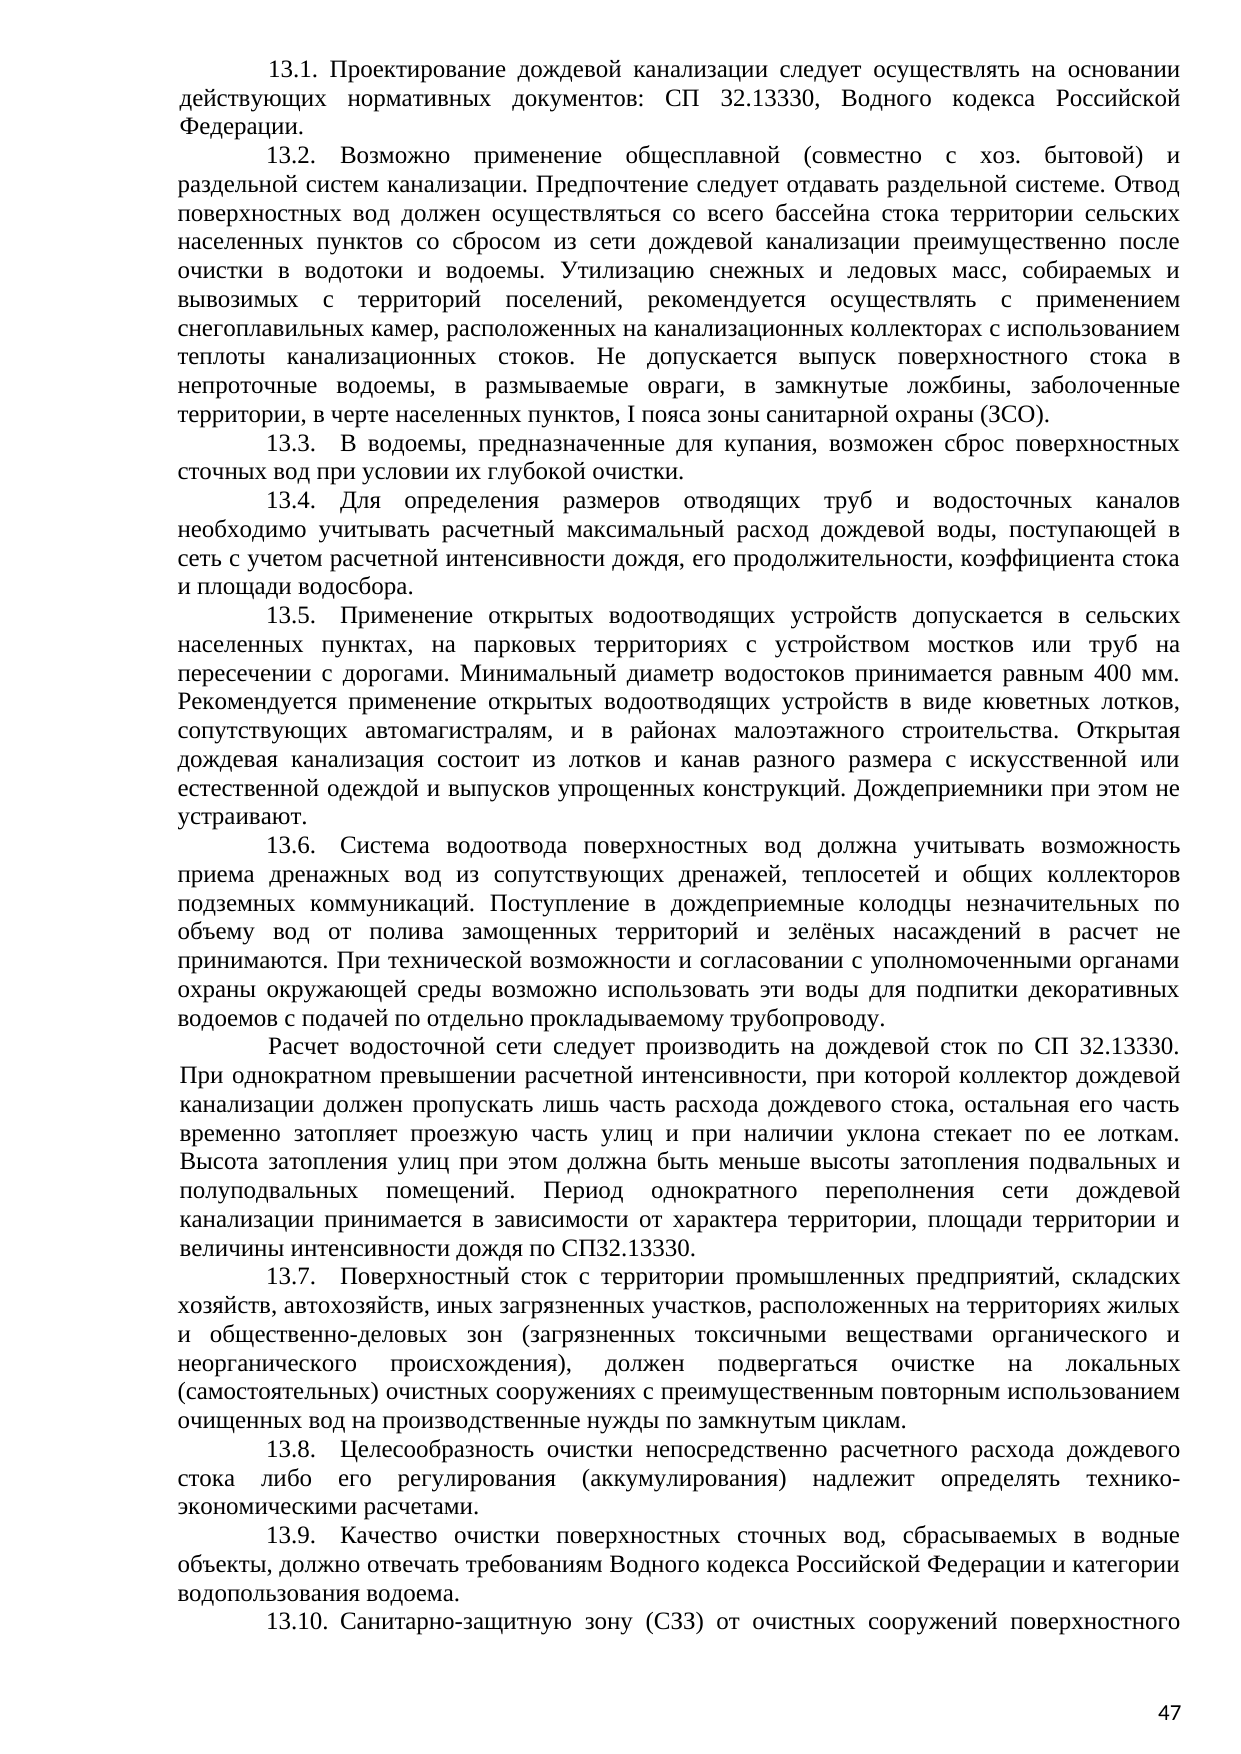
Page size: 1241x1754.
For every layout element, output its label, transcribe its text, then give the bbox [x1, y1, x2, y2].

list Качество очистки поверхностных сточных вод, сбрасываемых в водные объекты, должно отвечать требованиям Водного кодекса Российской Федерации и категории водопользования водоема. [177, 1520, 1181, 1606]
list Целесообразность очистки непосредственно расчетного расхода дождевого стока либо его регулирования (аккумулирования) надлежит определять технико-экономическими расчетами. [177, 1434, 1181, 1520]
list Для определения размеров отводящих труб и водосточных каналов необходимо учитывать расчетный максимальный расход дождевой воды, поступающей в сеть с учетом расчетной интенсивности дождя, его продолжительности, коэффициента стока и площади водосбора. [177, 485, 1181, 600]
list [177, 1606, 1181, 1635]
list В водоемы, предназначенные для купания, возможен сброс поверхностных сточных вод при условии их глубокой очистки. [177, 428, 1181, 485]
list Поверхностный сток с территории промышленных предприятий, складских хозяйств, автохозяйств, иных загрязненных участков, расположенных на территориях жилых и общественно-деловых зон (загрязненных токсичными веществами органического и неорганического происхождения), должен подвергаться очистке на локальных (самостоятельных) очистных сооружениях с преимущественным повторным использованием очищенных вод на производственные нужды по замкнутым циклам. [177, 1261, 1181, 1434]
list Применение открытых водоотводящих устройств допускается в сельских населенных пунктах, на парковых территориях с устройством мостков или труб на пересечении с дорогами. Минимальный диаметр водостоков принимается равным 400 мм. Рекомендуется применение открытых водоотводящих устройств в виде кюветных лотков, сопутствующих автомагистралям, и в районах малоэтажного строительства. Открытая дождевая канализация состоит из лотков и канав разного размера с искусственной или естественной одеждой и выпусков упрощенных конструкций. Дождеприемники при этом не устраивают. [177, 600, 1181, 830]
text Расчет водосточной сети следует производить на дождевой сток по СП 32.13330. При однократном превышении расчетной интенсивности, при которой коллектор дождевой канализации должен пропускать лишь часть расхода дождевого стока, остальная его часть временно затопляет проезжую часть улиц и при наличии уклона стекает по ее лоткам. Высота затопления улиц при этом должна быть меньше высоты затопления подвальных и полуподвальных помещений. Период однократного переполнения сети дождевой канализации принимается в зависимости от характера территории, площади территории и величины интенсивности дождя по СП32.13330. [179, 1031, 1181, 1261]
text 13.1. Проектирование дождевой канализации следует осуществлять на основании действующих нормативных документов: СП 32.13330, Водного кодекса Российской Федерации. [179, 54, 1181, 140]
list Система водоотвода поверхностных вод должна учитывать возможность приема дренажных вод из сопутствующих дренажей, теплосетей и общих коллекторов подземных коммуникаций. Поступление в дождеприемные колодцы незначительных по объему вод от полива замощенных территорий и зелёных насаждений в расчет не принимаются. При технической возможности и согласовании с уполномоченными органами охраны окружающей среды возможно использовать эти воды для подпитки декоративных водоемов с подачей по отдельно прокладываемому трубопроводу. [177, 830, 1181, 1031]
list Возможно применение общесплавной (совместно с хоз. бытовой) и раздельной систем канализации. Предпочтение следует отдавать раздельной системе. Отвод поверхностных вод должен осуществляться со всего бассейна стока территории сельских населенных пунктов со сбросом из сети дождевой канализации преимущественно после очистки в водотоки и водоемы. Утилизацию снежных и ледовых масс, собираемых и вывозимых с территорий поселений, рекомендуется осуществлять с применением снегоплавильных камер, расположенных на канализационных коллекторах с использованием теплоты канализационных стоков. Не допускается выпуск поверхностного стока в непроточные водоемы, в размываемые овраги, в замкнутые ложбины, заболоченные территории, в черте населенных пунктов, I пояса зоны санитарной охраны (ЗСО). [177, 140, 1181, 428]
